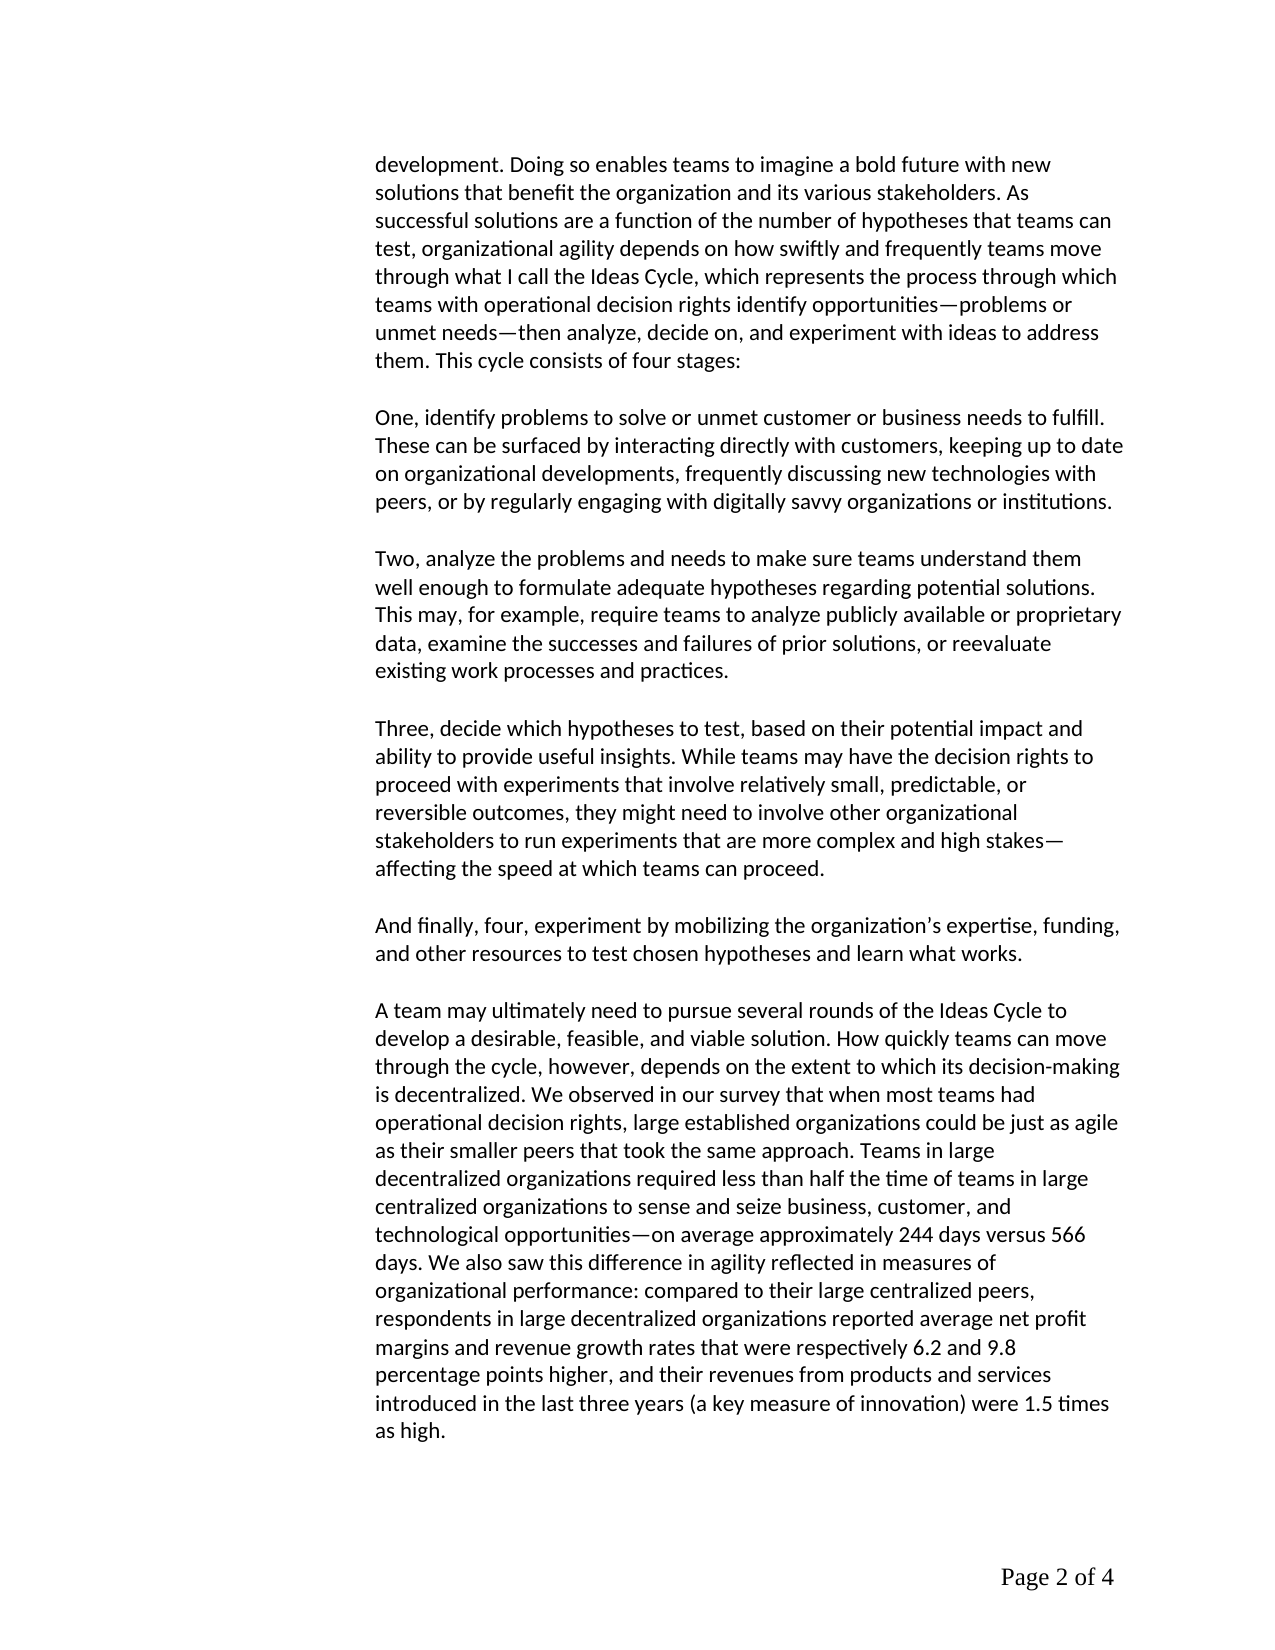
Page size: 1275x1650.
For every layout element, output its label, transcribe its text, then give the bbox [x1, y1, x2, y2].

text Three, decide which hypotheses to test, based on their potential impact and ability to provide useful insights. While teams may have the decision rights to proceed with experiments that involve relatively small, predictable, or reversible outcomes, they might need to involve other organizational stakeholders to run experiments that are more complex and high stakes—affecting the speed at which teams can proceed. [375, 714, 1125, 882]
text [375, 150, 1125, 374]
text One, identify problems to solve or unmet customer or business needs to fulfill. These can be surfaced by interacting directly with customers, keeping up to date on organizational developments, frequently discussing new technologies with peers, or by regularly engaging with digitally savvy organizations or institutions. [375, 403, 1125, 515]
text A team may ultimately need to pursue several rounds of the Ideas Cycle to develop a desirable, feasible, and viable solution. How quickly teams can move through the cycle, however, depends on the extent to which its decision-making is decentralized. We observed in our survey that when most teams had operational decision rights, large established organizations could be just as agile as their smaller peers that took the same approach. Teams in large decentralized organizations required less than half the time of teams in large centralized organizations to sense and seize business, customer, and technological opportunities—on average approximately 244 days versus 566 days. We also saw this difference in agility reflected in measures of organizational performance: compared to their large centralized peers, respondents in large decentralized organizations reported average net profit margins and revenue growth rates that were respectively 6.2 and 9.8 percentage points higher, and their revenues from products and services introduced in the last three years (a key measure of innovation) were 1.5 times as high. [375, 996, 1125, 1445]
text Two, analyze the problems and needs to make sure teams understand them well enough to formulate adequate hypotheses regarding potential solutions. This may, for example, require teams to analyze publicly available or proprietary data, examine the successes and failures of prior solutions, or reevaluate existing work processes and practices. [375, 544, 1125, 685]
text And finally, four, experiment by mobilizing the organization’s expertise, funding, and other resources to test chosen hypotheses and learn what works. [375, 911, 1125, 967]
